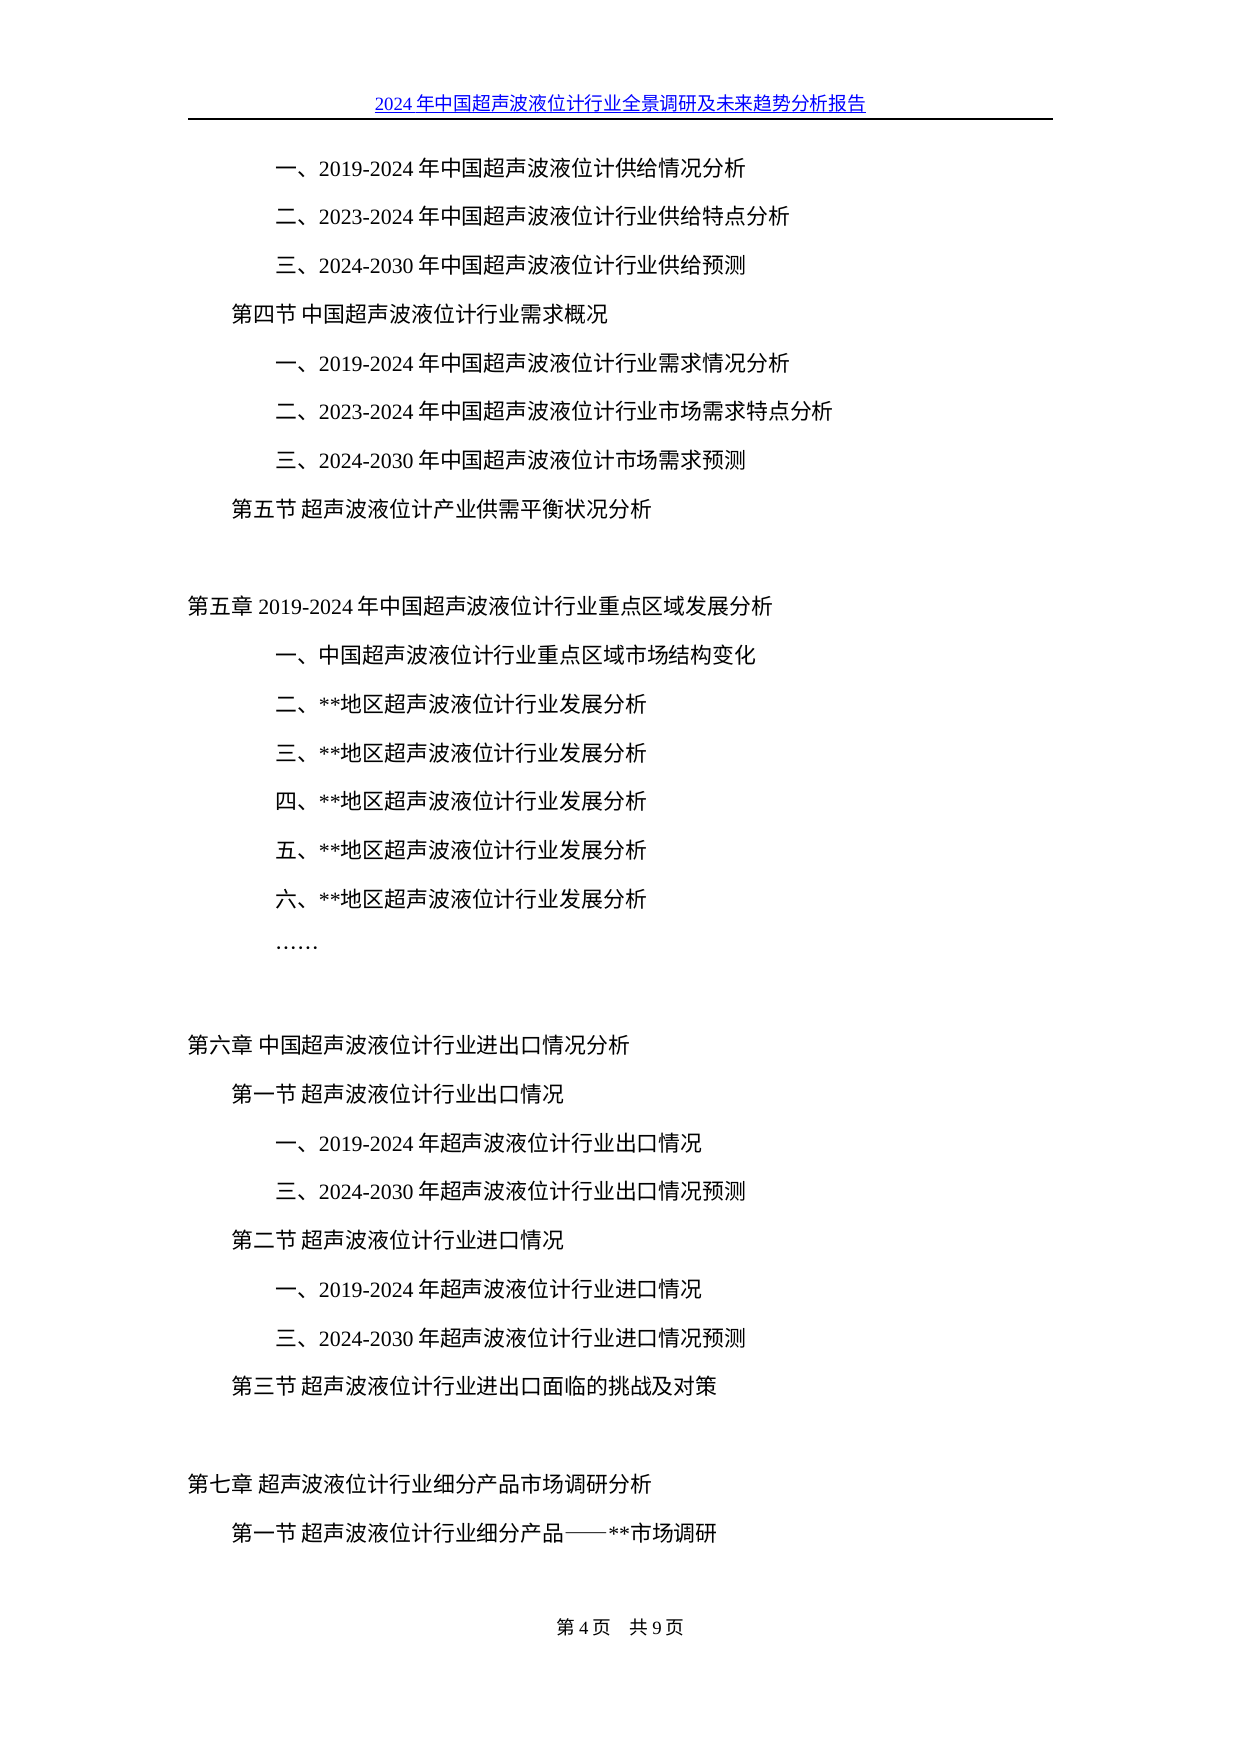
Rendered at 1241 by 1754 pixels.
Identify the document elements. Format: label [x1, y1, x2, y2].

text [187, 150, 1053, 1548]
